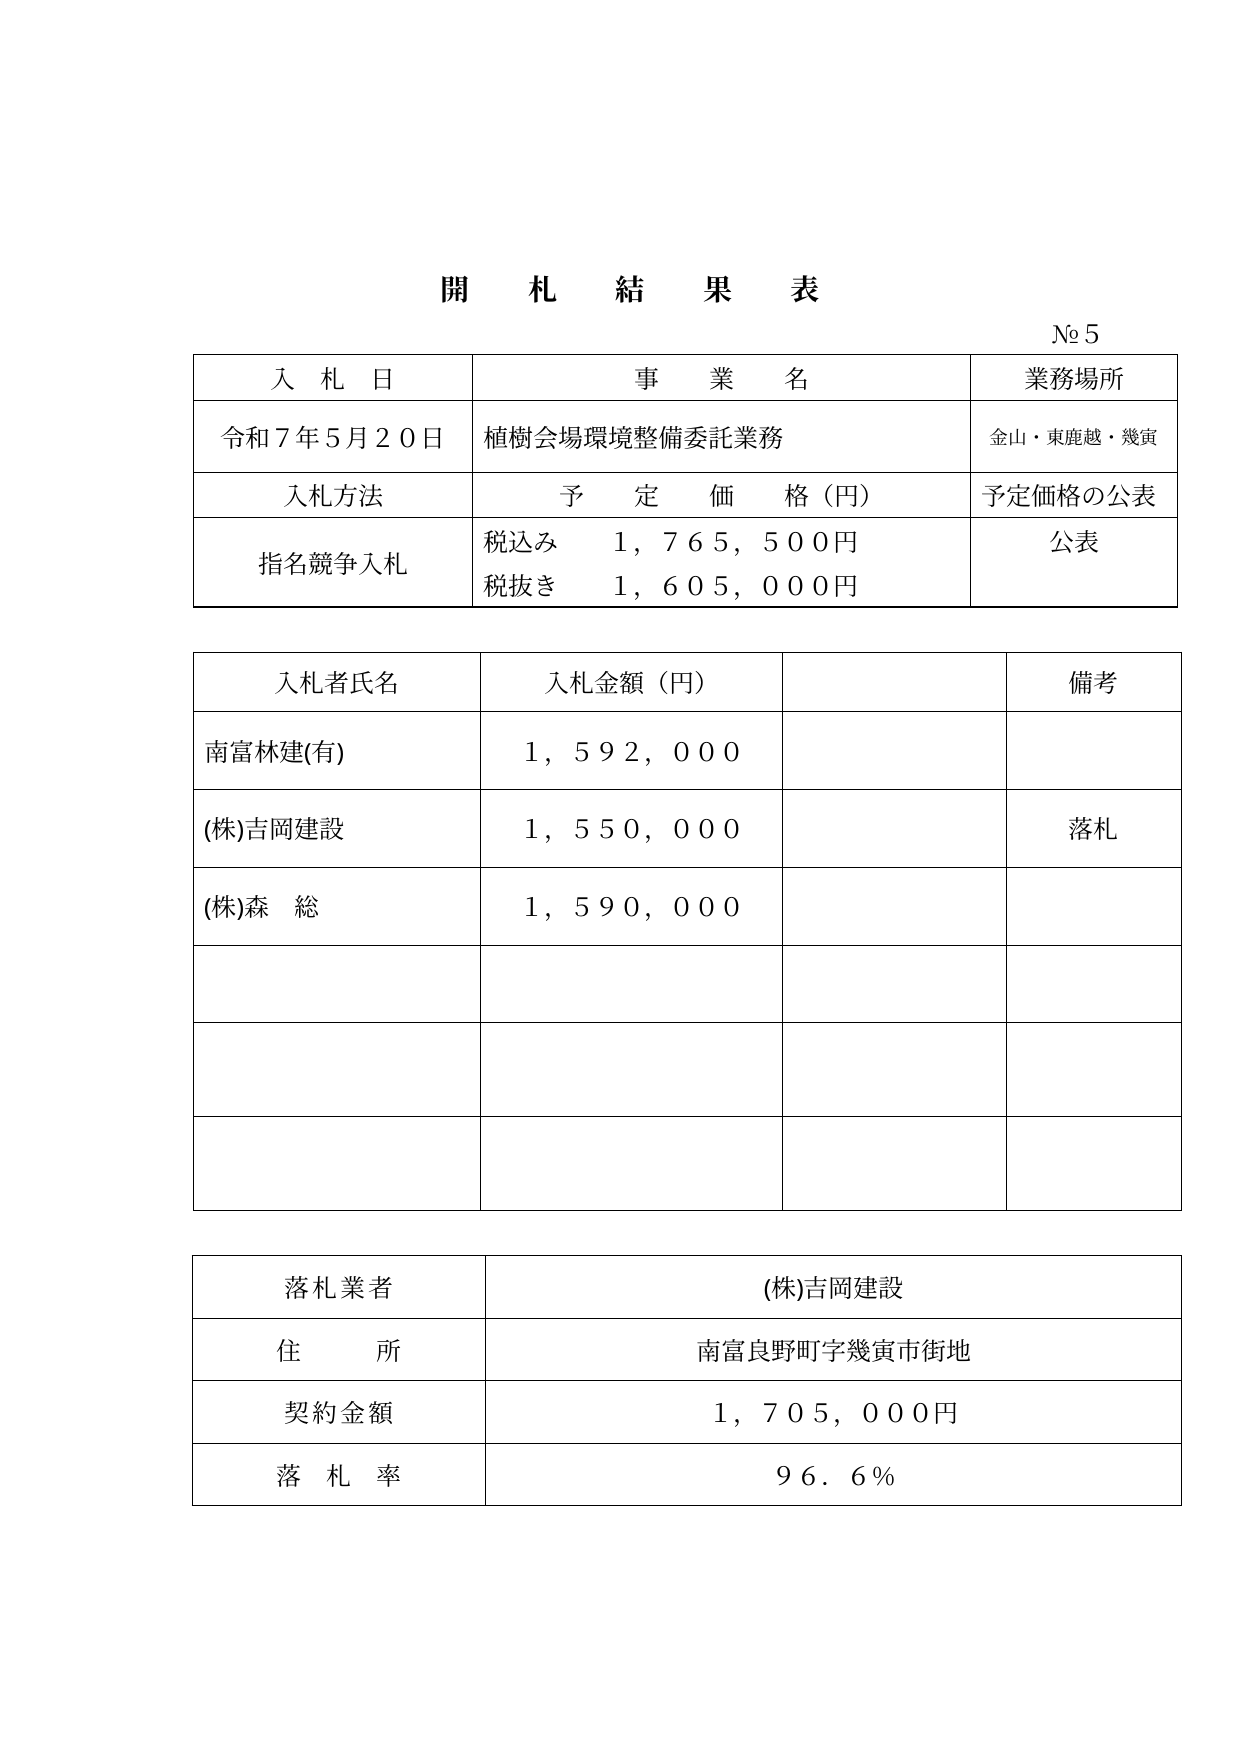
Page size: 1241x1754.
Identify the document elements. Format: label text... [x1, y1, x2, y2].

table_cell [783, 946, 1006, 1022]
table_cell [1007, 1023, 1181, 1116]
table_cell 落札 [1007, 790, 1181, 867]
table_cell 予 定 価 格（円） [473, 473, 970, 517]
table_cell (株)吉岡建設 [194, 790, 480, 867]
table_cell [783, 1023, 1006, 1116]
table_header 入 札 日 [194, 355, 472, 399]
table_cell 入札方法 [194, 473, 472, 517]
table_cell １，５９０，０００ [481, 868, 782, 944]
table_cell [1007, 1117, 1181, 1210]
table_cell [783, 868, 1006, 944]
table_cell 落 札 率 [193, 1444, 485, 1505]
table_cell １，５５０，０００ [481, 790, 782, 867]
table_cell 住 所 [193, 1319, 485, 1380]
table_cell [1007, 868, 1181, 944]
table_cell 植樹会場環境整備委託業務 [473, 401, 970, 472]
table_cell 南富良野町字幾寅市街地 [486, 1319, 1181, 1380]
table_cell [194, 1023, 480, 1116]
table_header 入札者氏名 [194, 653, 480, 711]
table_cell 税込み １，７６５，５００円 税抜き １，６０５，０００円 [473, 518, 970, 606]
table_header 業務場所 [971, 355, 1177, 399]
table_cell [783, 1117, 1006, 1210]
table_cell 令和７年５月２０日 [194, 401, 472, 472]
table_cell 金山・東鹿越・幾寅 [971, 401, 1177, 472]
table_cell 予定価格の公表 [971, 473, 1177, 517]
table_header 落札業者 [193, 1256, 485, 1317]
table_cell [1007, 946, 1181, 1022]
table_cell 南富林建(有) [194, 712, 480, 789]
table_cell [481, 1023, 782, 1116]
table_cell [481, 946, 782, 1022]
table_cell [194, 1117, 480, 1210]
table_header 備考 [1007, 653, 1181, 711]
table_cell 公表 [971, 518, 1177, 606]
text №５ [177, 310, 1122, 354]
text 開 札 結 果 表 [148, 266, 1093, 310]
table_cell １，５９２，０００ [481, 712, 782, 789]
table_cell １，７０５，０００円 [486, 1381, 1181, 1442]
table_header [783, 653, 1006, 711]
table_header 事 業 名 [473, 355, 970, 399]
table_cell 指名競争入札 [194, 518, 472, 606]
table_cell [194, 946, 480, 1022]
table_cell 契約金額 [193, 1381, 485, 1442]
table_cell [783, 790, 1006, 867]
table_cell [1007, 712, 1181, 789]
table_cell [783, 712, 1006, 789]
table_header (株)吉岡建設 [486, 1256, 1181, 1317]
table_cell (株)森 総 [194, 868, 480, 944]
table_cell [481, 1117, 782, 1210]
table_cell ９６．６％ [486, 1444, 1181, 1505]
table_header 入札金額（円） [481, 653, 782, 711]
